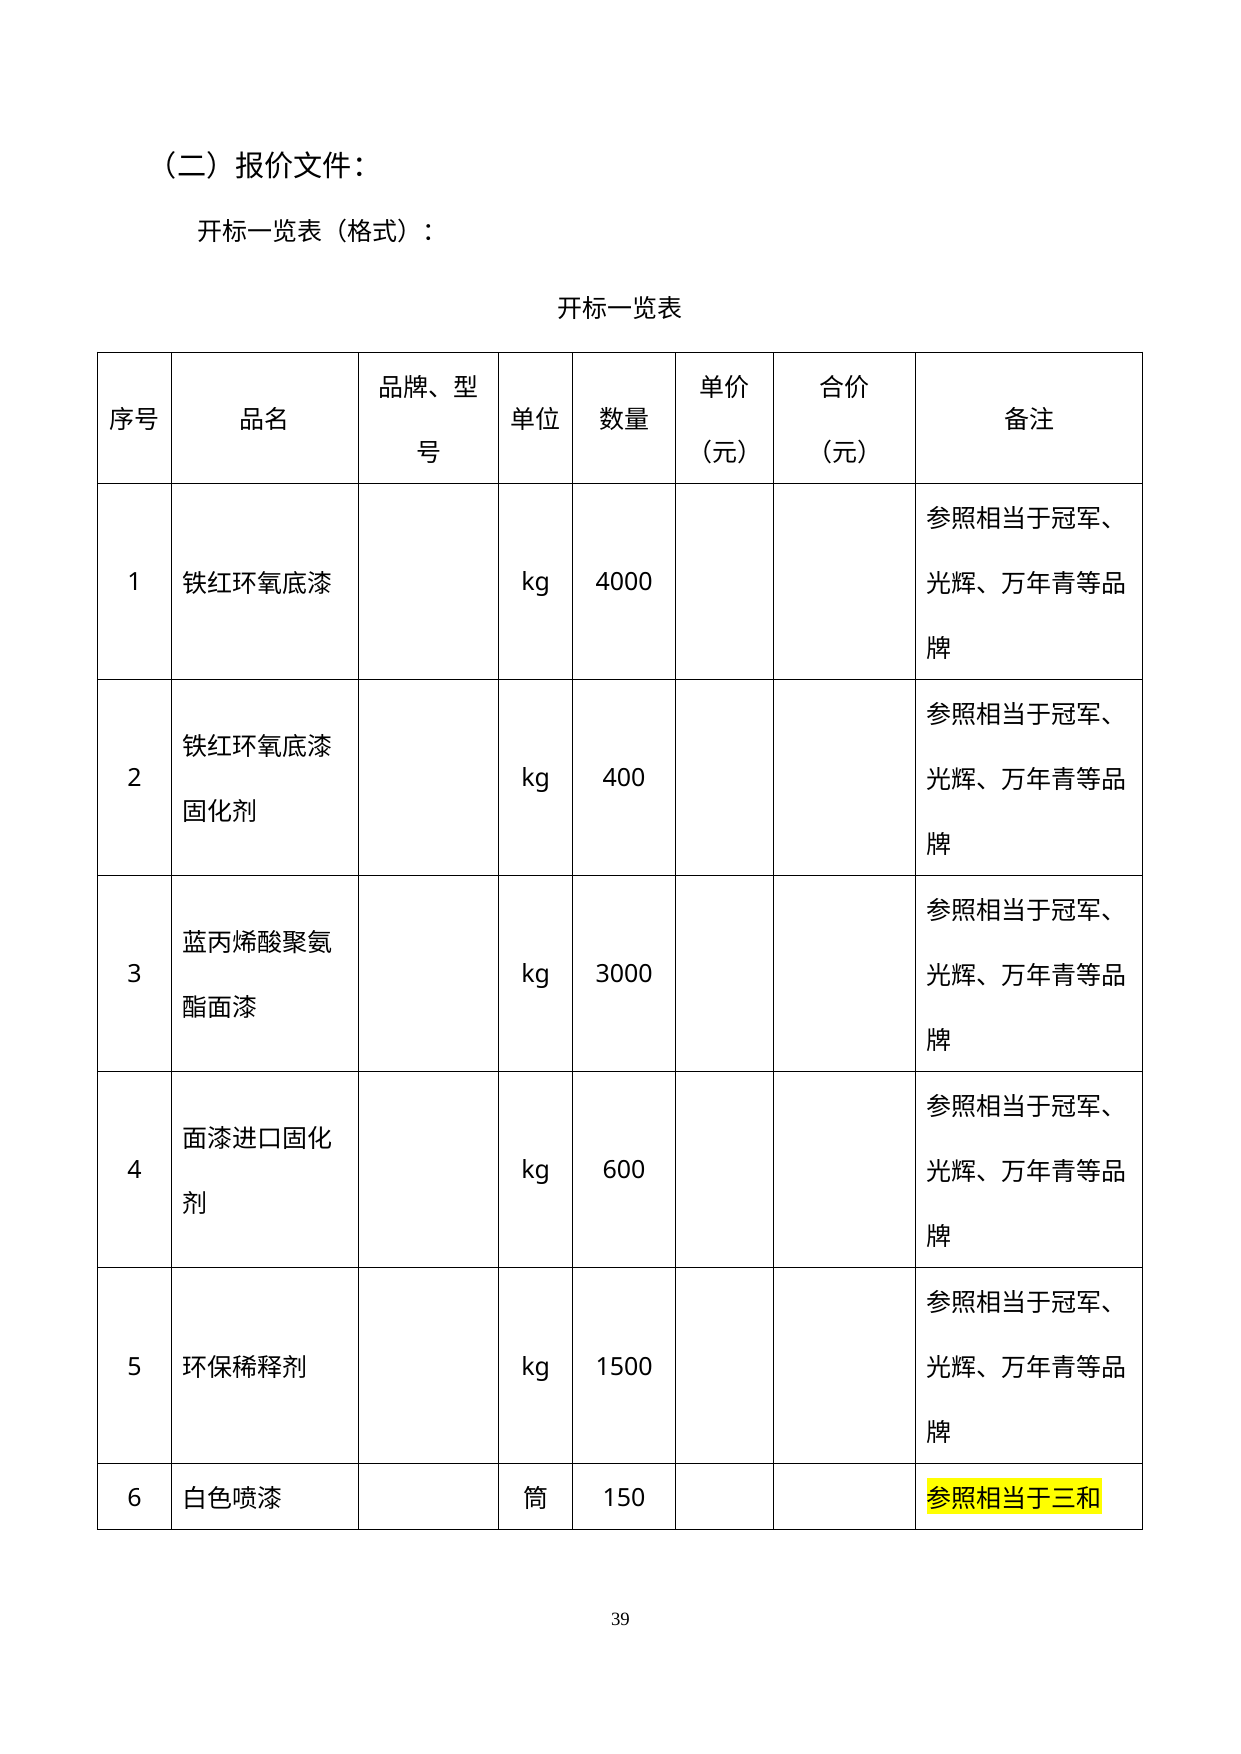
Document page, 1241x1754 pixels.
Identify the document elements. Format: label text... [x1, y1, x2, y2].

table_cell 蓝丙烯酸聚氨酯面漆 [172, 876, 358, 1071]
table_cell kg [499, 876, 572, 1071]
table_header 序号 [98, 353, 171, 483]
table_cell [676, 680, 773, 875]
table_cell [359, 1464, 498, 1529]
table_cell 参照相当于冠军、光辉、万年青等品牌 [916, 876, 1142, 1071]
table_cell kg [499, 484, 572, 679]
text 开标一览表（格式）： [148, 197, 1092, 262]
table_header 合价（元） [774, 353, 915, 483]
table_cell 参照相当于冠军、光辉、万年青等品牌 [916, 484, 1142, 679]
table_cell [774, 680, 915, 875]
table_cell [359, 484, 498, 679]
table_cell 参照相当于冠军、光辉、万年青等品牌 [916, 1268, 1142, 1463]
table_cell [774, 1072, 915, 1267]
table_cell [676, 484, 773, 679]
table_header 品牌、型号 [359, 353, 498, 483]
table_cell [676, 1464, 773, 1529]
table_cell kg [499, 1268, 572, 1463]
text （二）报价文件： [148, 132, 1092, 197]
table_cell 6 [98, 1464, 171, 1529]
table_cell 铁红环氧底漆 [172, 484, 358, 679]
table_cell 400 [573, 680, 675, 875]
table_cell 白色喷漆 [172, 1464, 358, 1529]
table_cell [676, 1072, 773, 1267]
table_cell 1 [98, 484, 171, 679]
table_cell [774, 876, 915, 1071]
table_cell 600 [573, 1072, 675, 1267]
table_cell 参照相当于冠军、光辉、万年青等品牌 [916, 680, 1142, 875]
table_cell [359, 876, 498, 1071]
table_cell 面漆进口固化剂 [172, 1072, 358, 1267]
table_cell 150 [573, 1464, 675, 1529]
table_cell 4000 [573, 484, 675, 679]
table_cell kg [499, 1072, 572, 1267]
table_cell [359, 1268, 498, 1463]
text 开标一览表 [148, 274, 1092, 339]
table_cell 3 [98, 876, 171, 1071]
table_cell 参照相当于冠军、光辉、万年青等品牌 [916, 1072, 1142, 1267]
table_cell 筒 [499, 1464, 572, 1529]
table_header 品名 [172, 353, 358, 483]
table_cell kg [499, 680, 572, 875]
table_cell 3000 [573, 876, 675, 1071]
table_cell 4 [98, 1072, 171, 1267]
table_cell 2 [98, 680, 171, 875]
table_header 单价（元） [676, 353, 773, 483]
table_cell 参照相当于三和（228克）等品牌 [916, 1464, 1142, 1529]
table_cell [676, 1268, 773, 1463]
table_cell [774, 1464, 915, 1529]
table_header 数量 [573, 353, 675, 483]
table_cell 1500 [573, 1268, 675, 1463]
table_header 单位 [499, 353, 572, 483]
table_cell [359, 680, 498, 875]
table_cell 5 [98, 1268, 171, 1463]
table_cell [676, 876, 773, 1071]
table_cell [774, 484, 915, 679]
table_cell 铁红环氧底漆固化剂 [172, 680, 358, 875]
table_cell [359, 1072, 498, 1267]
table_cell [774, 1268, 915, 1463]
table_header 备注 [916, 353, 1142, 483]
table_cell 环保稀释剂 [172, 1268, 358, 1463]
